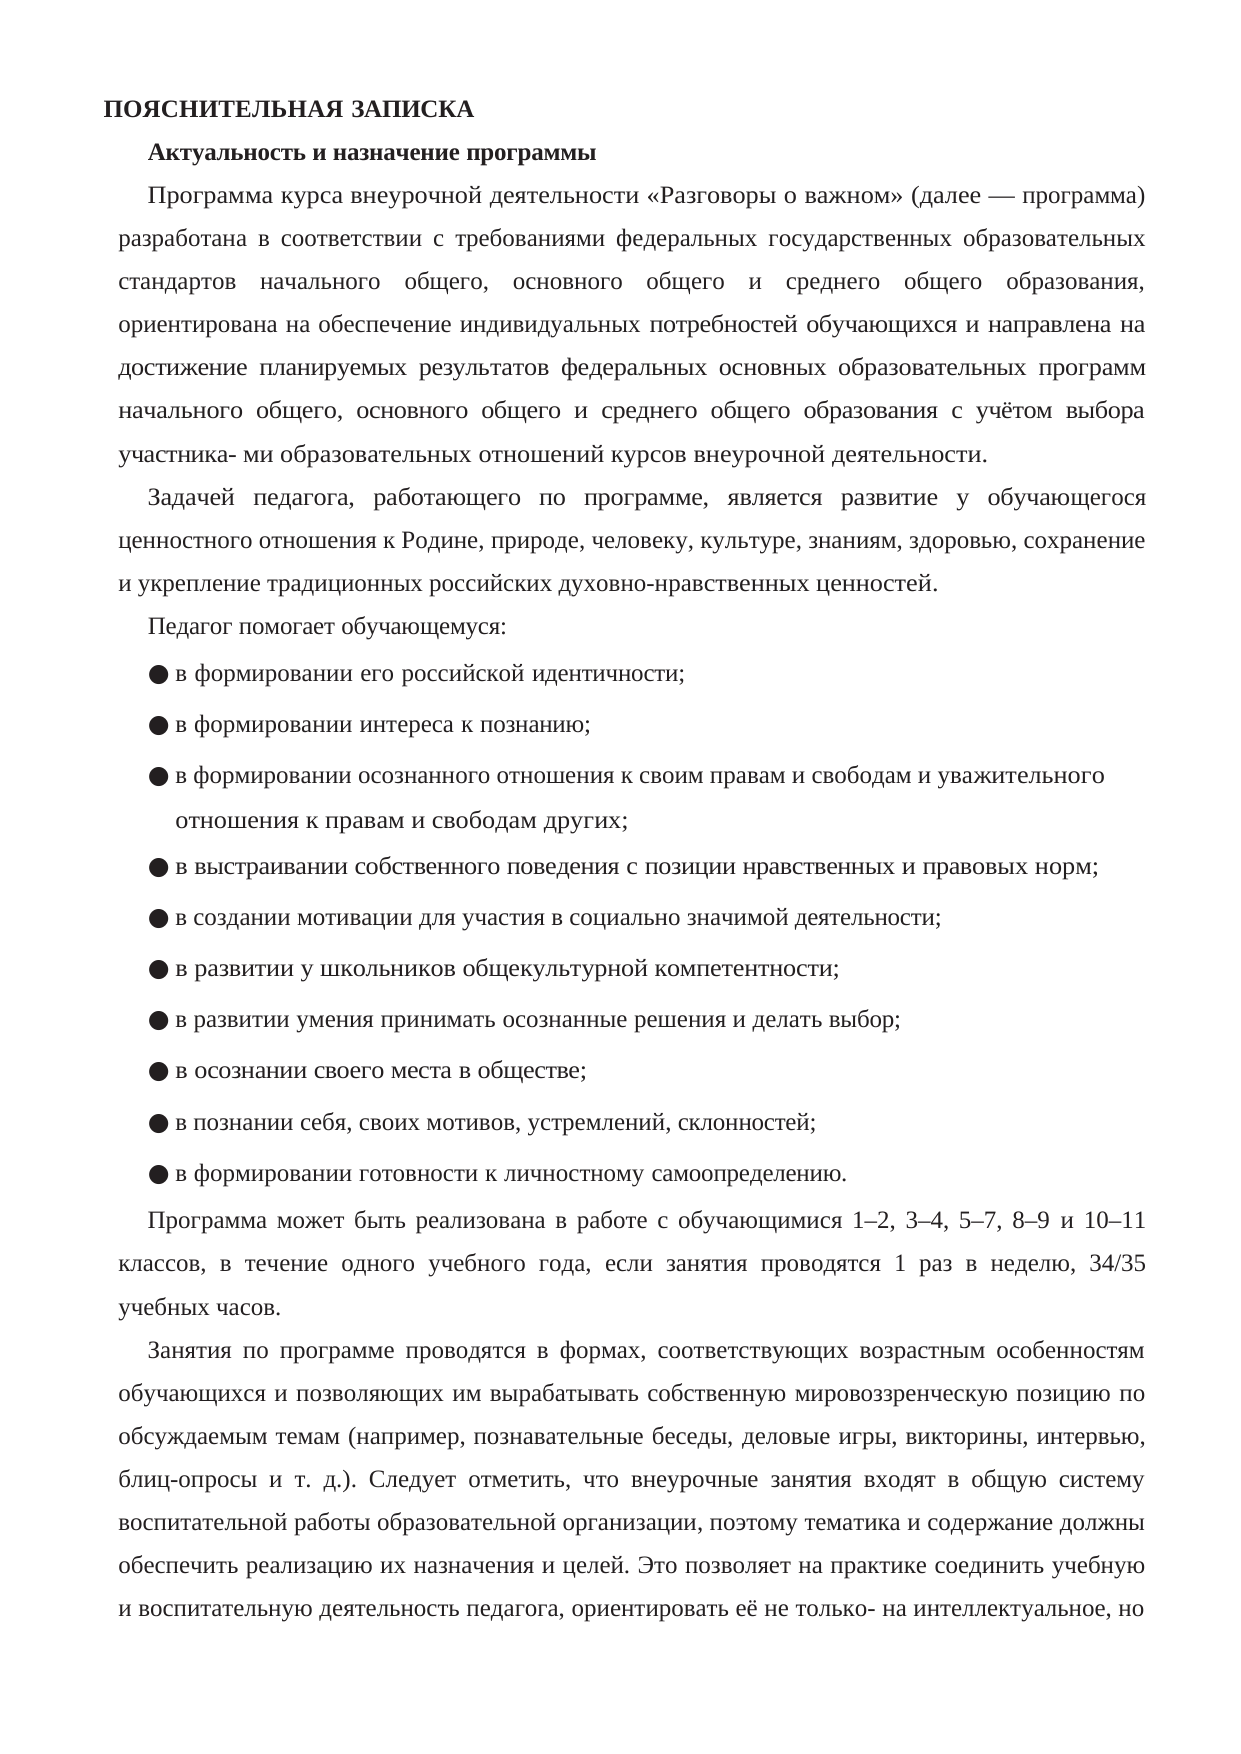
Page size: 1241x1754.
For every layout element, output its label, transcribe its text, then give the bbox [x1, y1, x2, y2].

subtitle ПОЯСНИТЕЛЬНАЯ ЗАПИСКА [103, 94, 1166, 122]
list в формировании готовности к личностному самоопределению. [148, 1154, 1166, 1188]
list в осознании своего места в обществе; [148, 1052, 1166, 1086]
text Актуальность и назначение программы [148, 137, 1166, 166]
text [118, 1335, 1146, 1622]
list в формировании интереса к познанию; [148, 705, 1166, 739]
list в развитии умения принимать осознанные решения и делать выбор; [148, 1001, 1166, 1035]
text Задачей педагога, работающего по программе, является развитие у обучающегося ценностного отношения к Родине, природе, человеку, культуре, знаниям, здоровью, сохранение и укрепление традиционных российских духовно-нравственных ценностей. [118, 482, 1146, 597]
list в развитии у школьников общекультурной компетентности; [148, 950, 1166, 984]
list в выстраивании собственного поведения с позиции нравственных и правовых норм; [148, 848, 1146, 882]
list в формировании его российской идентичности; [148, 654, 1166, 688]
list в создании мотивации для участия в социально значимой деятельности; [148, 899, 1166, 933]
text Педагог помогает обучающемуся: [148, 611, 1166, 640]
text Программа может быть реализована в работе с обучающимися 1–2, 3–4, 5–7, 8–9 и 10–11 классов, в течение одного учебного года, если занятия проводятся 1 раз в неделю, 34/35 учебных часов. [118, 1205, 1146, 1320]
list в формировании осознанного отношения к своим правам и свободам и уважительного отношения к правам и свободам других; [148, 756, 1146, 834]
list в познании себя, своих мотивов, устремлений, склонностей; [148, 1103, 1166, 1137]
text Программа курса внеурочной деятельности «Разговоры о важном» (далее — программа) разработана в соответствии с требованиями федеральных государственных образовательных стандартов начального общего, основного общего и среднего общего образования, ориентирована на обеспечение индивидуальных потребностей обучающихся и направлена на достижение планируемых результатов федеральных основных образовательных программ начального общего, основного общего и среднего общего образования с учётом выбора участника- ми образовательных отношений курсов внеурочной деятельности. [118, 180, 1146, 467]
